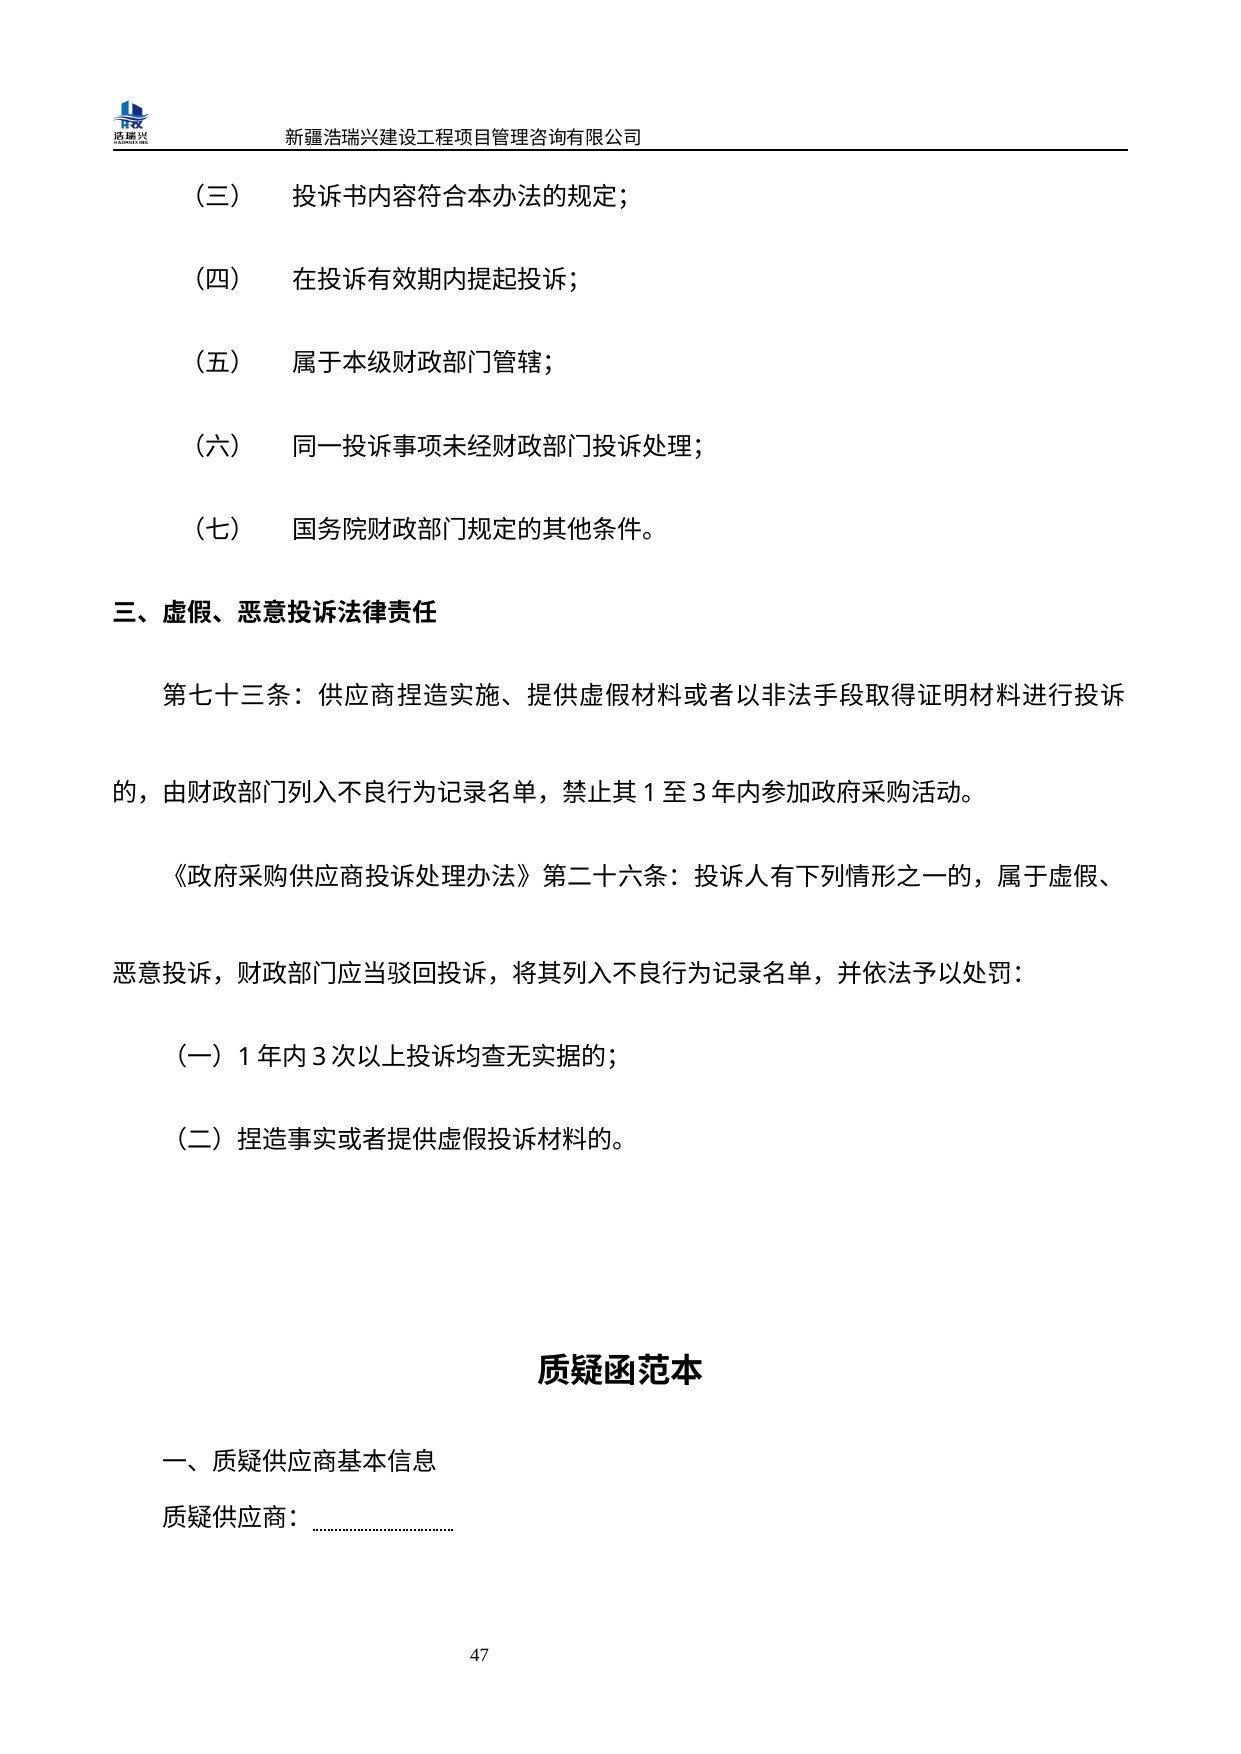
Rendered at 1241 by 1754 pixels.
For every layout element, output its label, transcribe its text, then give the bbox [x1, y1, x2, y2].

list 在投诉有效期内提起投诉； [180, 245, 1128, 310]
text （二）捏造事实或者提供虚假投诉材料的。 [112, 1105, 1128, 1170]
text 质疑供应商： [112, 1482, 1128, 1538]
text （一）1年内3次以上投诉均查无实据的； [112, 1022, 1128, 1087]
list 同一投诉事项未经财政部门投诉处理； [180, 412, 1128, 477]
text 《政府采购供应商投诉处理办法》第二十六条：投诉人有下列情形之一的，属于虚假、恶意投诉，财政部门应当驳回投诉，将其列入不良行为记录名单，并依法予以处罚： [112, 842, 1128, 1004]
list 国务院财政部门规定的其他条件。 [180, 495, 1128, 560]
text 质疑函范本 [112, 1335, 1128, 1400]
list 属于本级财政部门管辖； [180, 328, 1128, 393]
text 第七十三条：供应商捏造实施、提供虚假材料或者以非法手段取得证明材料进行投诉的，由财政部门列入不良行为记录名单，禁止其1至3年内参加政府采购活动。 [112, 661, 1128, 823]
text 三、虚假、恶意投诉法律责任 [112, 578, 1128, 643]
picture [112, 100, 149, 144]
text 一、质疑供应商基本信息 [112, 1425, 1128, 1482]
list 投诉书内容符合本办法的规定； [180, 162, 1128, 227]
